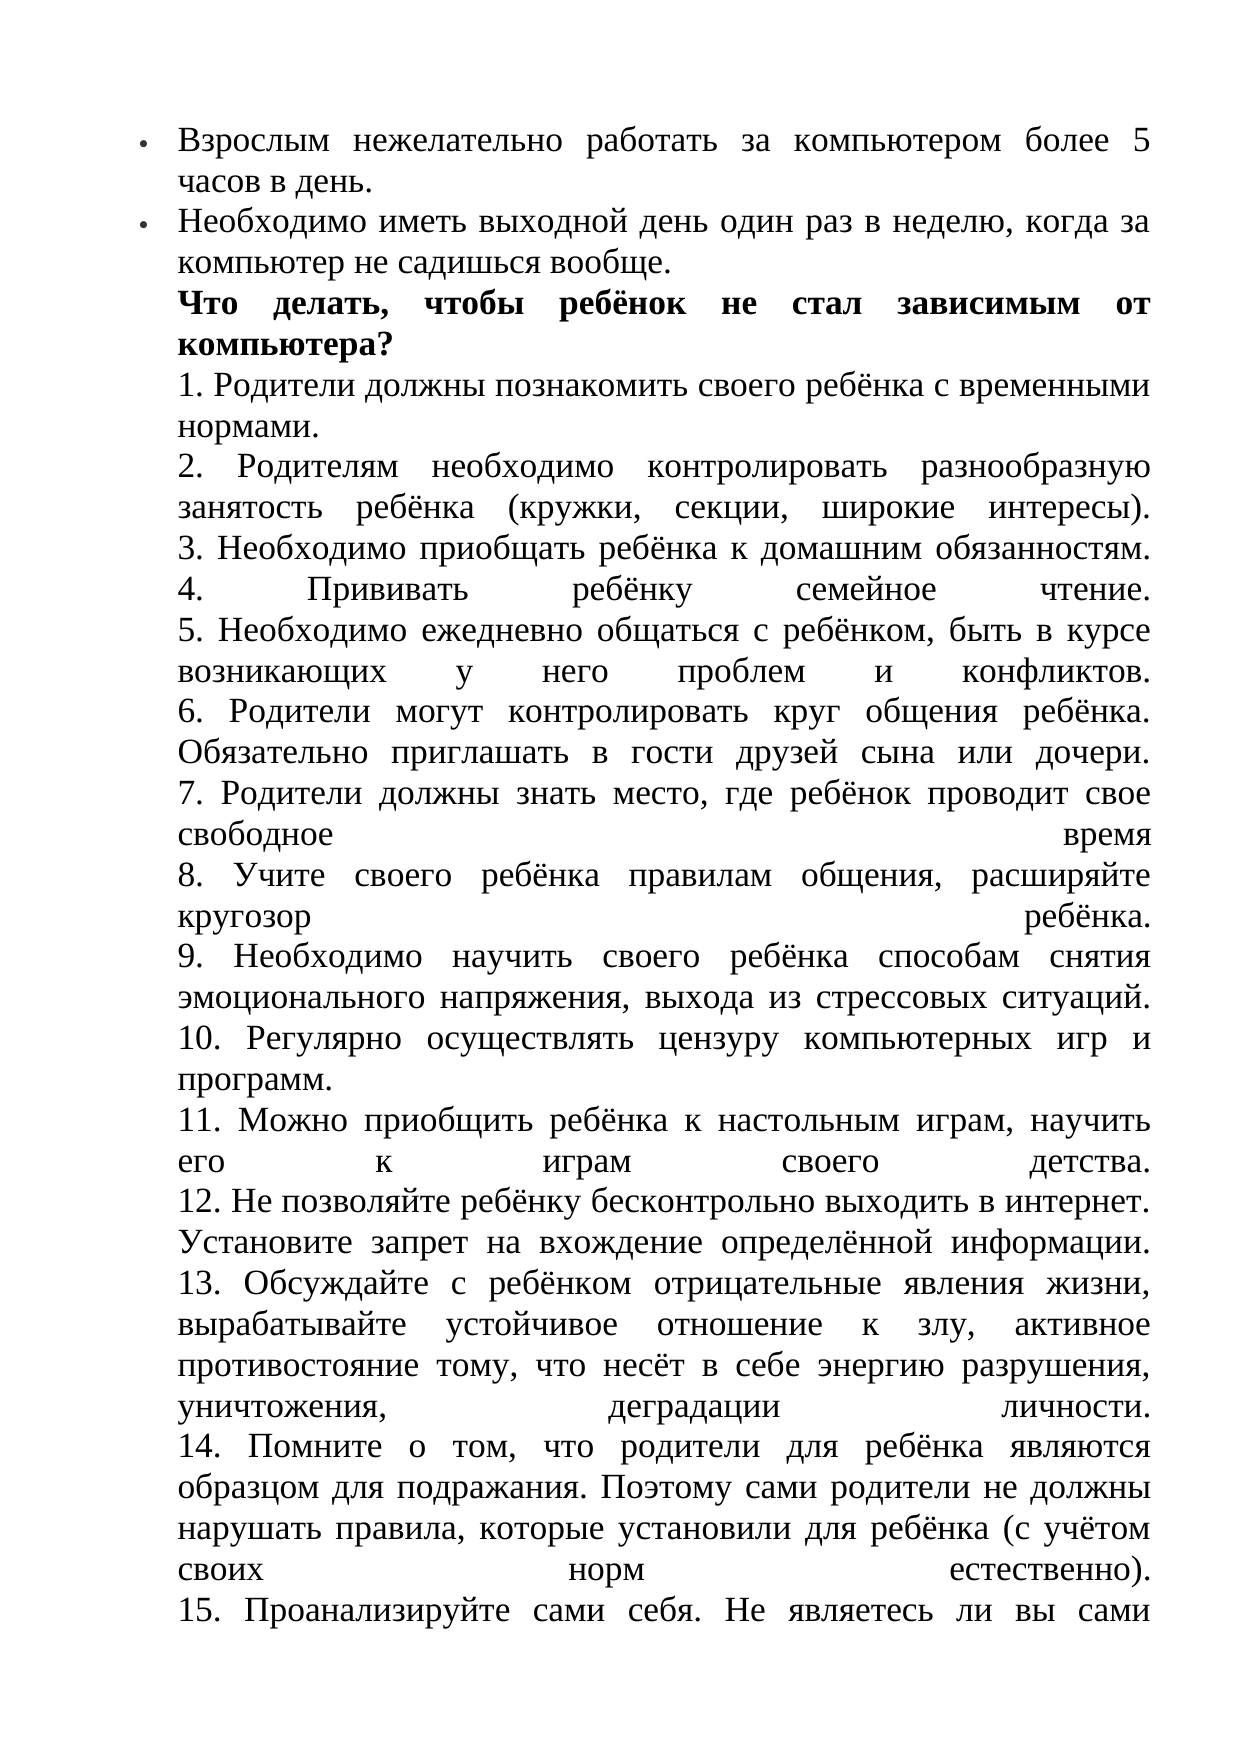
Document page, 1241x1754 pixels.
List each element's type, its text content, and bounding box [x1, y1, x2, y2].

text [177, 363, 1152, 1629]
text Что делать, чтобы ребёнок не стал зависимым от компьютера? [177, 281, 1152, 363]
list Взрослым нежелательно работать за компьютером более 5 часов в день. [140, 118, 1152, 200]
list Необходимо иметь выходной день один раз в неделю, когда за компьютер не садишься вообще. [140, 200, 1152, 281]
